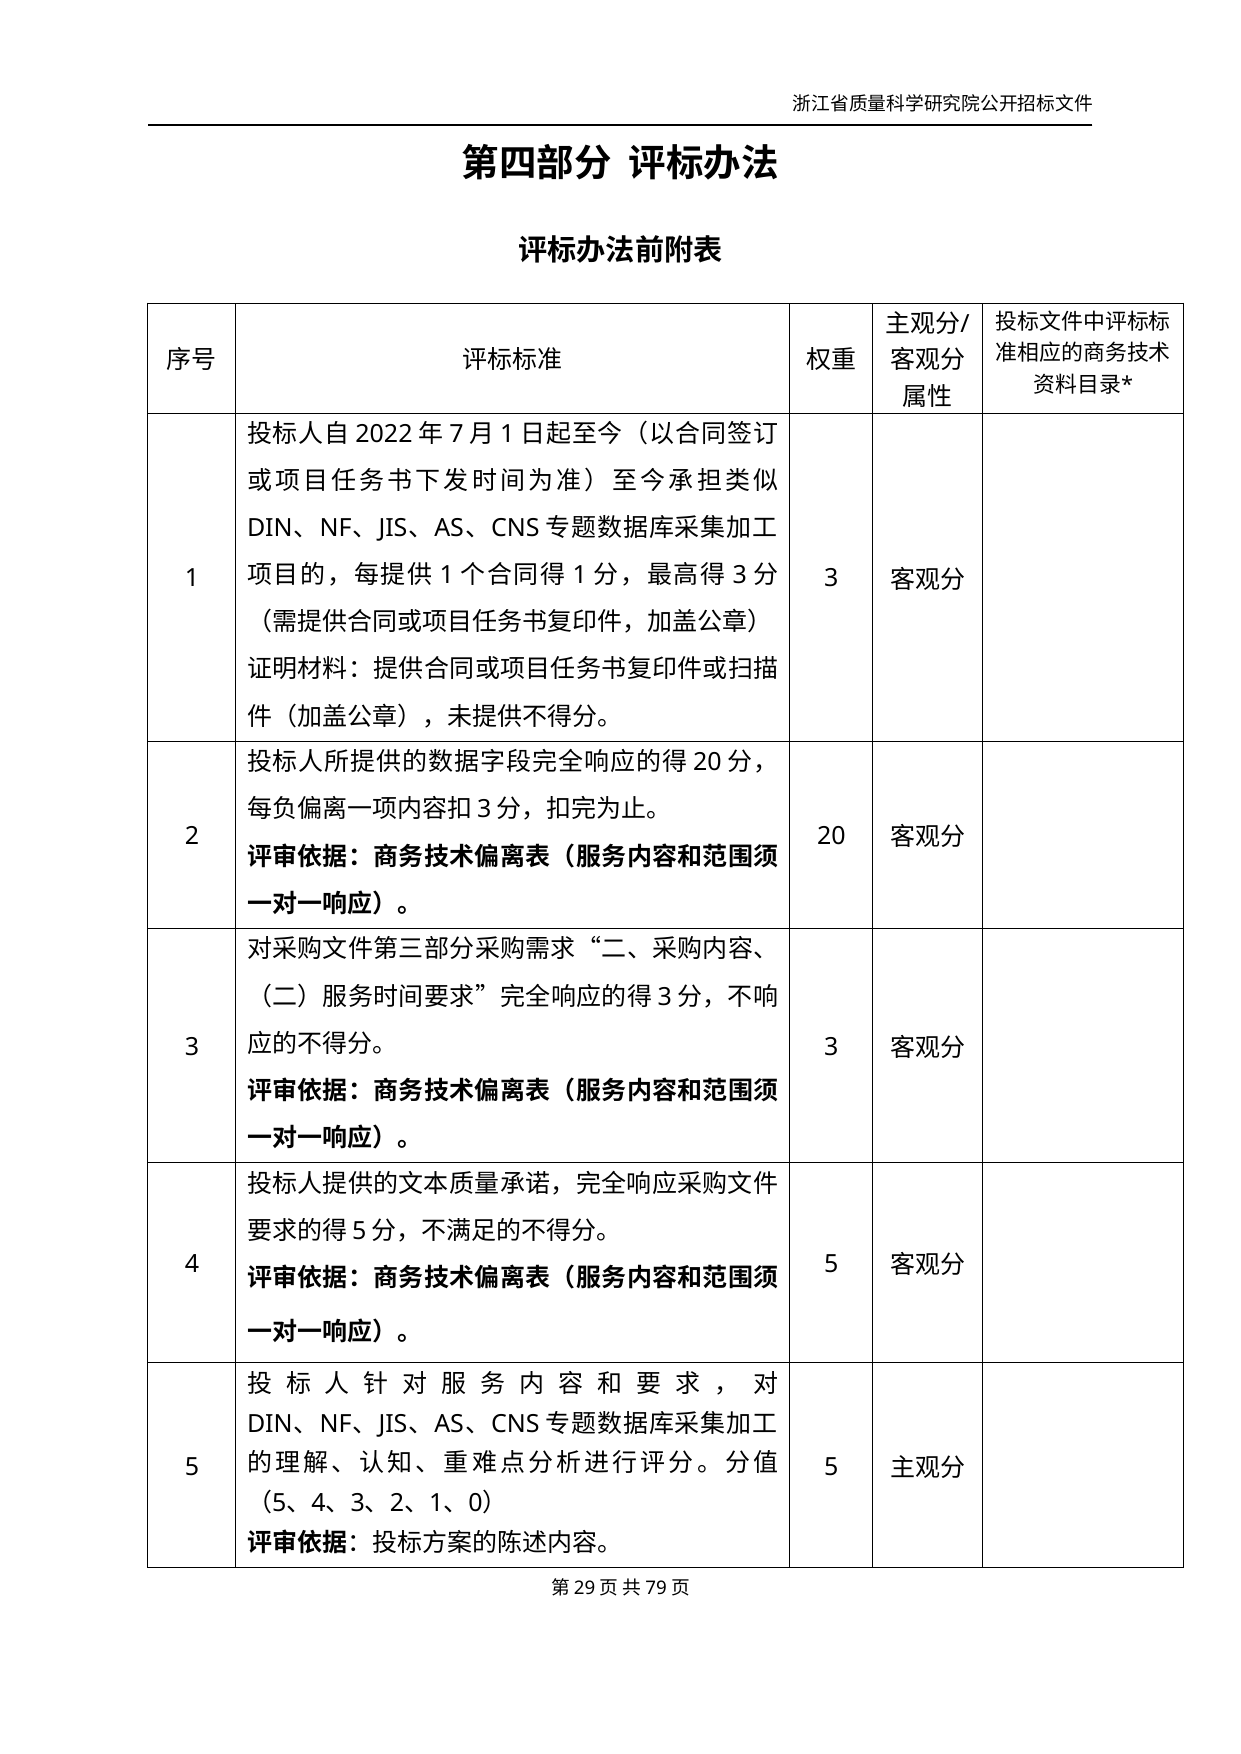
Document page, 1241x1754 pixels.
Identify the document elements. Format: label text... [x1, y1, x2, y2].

table_header 评标标准 [236, 304, 789, 412]
table_cell 客观分 [873, 742, 982, 928]
table_cell 5 [790, 1363, 872, 1567]
text 第四部分 评标办法 [148, 133, 1092, 187]
table_cell 主观分 [873, 1363, 982, 1567]
table_cell [983, 929, 1183, 1162]
table_cell 投标人自2022年7月1日起至今（以合同签订或项目任务书下发时间为准）至今承担类似DIN、NF、JIS、AS、CNS专题数据库采集加工项目的，每提供1个合同得1分，最高得3分（需提供合同或项目任务书复印件，加盖公章） 证明材料：提供合同或项目任务书复印件或扫描件（加盖公章），未提供不得分。 [236, 414, 789, 741]
table_header 权重 [790, 304, 872, 412]
table_cell [983, 1163, 1183, 1362]
table_cell 3 [790, 929, 872, 1162]
table_cell [983, 1363, 1183, 1567]
table_cell 对采购文件第三部分采购需求“二、采购内容、（二）服务时间要求”完全响应的得3分，不响应的不得分。 评审依据：商务技术偏离表（服务内容和范围须一对一响应）。 [236, 929, 789, 1162]
table_header 投标文件中评标标准相应的商务技术资料目录* [983, 304, 1183, 412]
table_cell 1 [148, 414, 235, 741]
table_header 序号 [148, 304, 235, 412]
table_header 主观分/客观分属性 [873, 304, 982, 412]
table_cell 客观分 [873, 1163, 982, 1362]
table_cell 4 [148, 1163, 235, 1362]
table_cell 3 [148, 929, 235, 1162]
table_cell 20 [790, 742, 872, 928]
table_cell [983, 742, 1183, 928]
table_cell 2 [148, 742, 235, 928]
table_cell 5 [148, 1363, 235, 1567]
table_cell 投标人提供的文本质量承诺，完全响应采购文件要求的得5分，不满足的不得分。 评审依据：商务技术偏离表（服务内容和范围须一对一响应）。 [236, 1163, 789, 1362]
table_cell [983, 414, 1183, 741]
table_cell 投标人针对服务内容和要求，对DIN、NF、JIS、AS、CNS专题数据库采集加工的理解、认知、重难点分析进行评分。分值（5、4、3、2、1、0） 评审依据：投标方案的陈述内容。 [236, 1363, 789, 1567]
table_cell 客观分 [873, 929, 982, 1162]
text 评标办法前附表 [148, 227, 1092, 269]
table_cell 投标人所提供的数据字段完全响应的得20分，每负偏离一项内容扣3分，扣完为止。 评审依据：商务技术偏离表（服务内容和范围须一对一响应）。 [236, 742, 789, 928]
table_cell 5 [790, 1163, 872, 1362]
table_cell 3 [790, 414, 872, 741]
table_cell 客观分 [873, 414, 982, 741]
